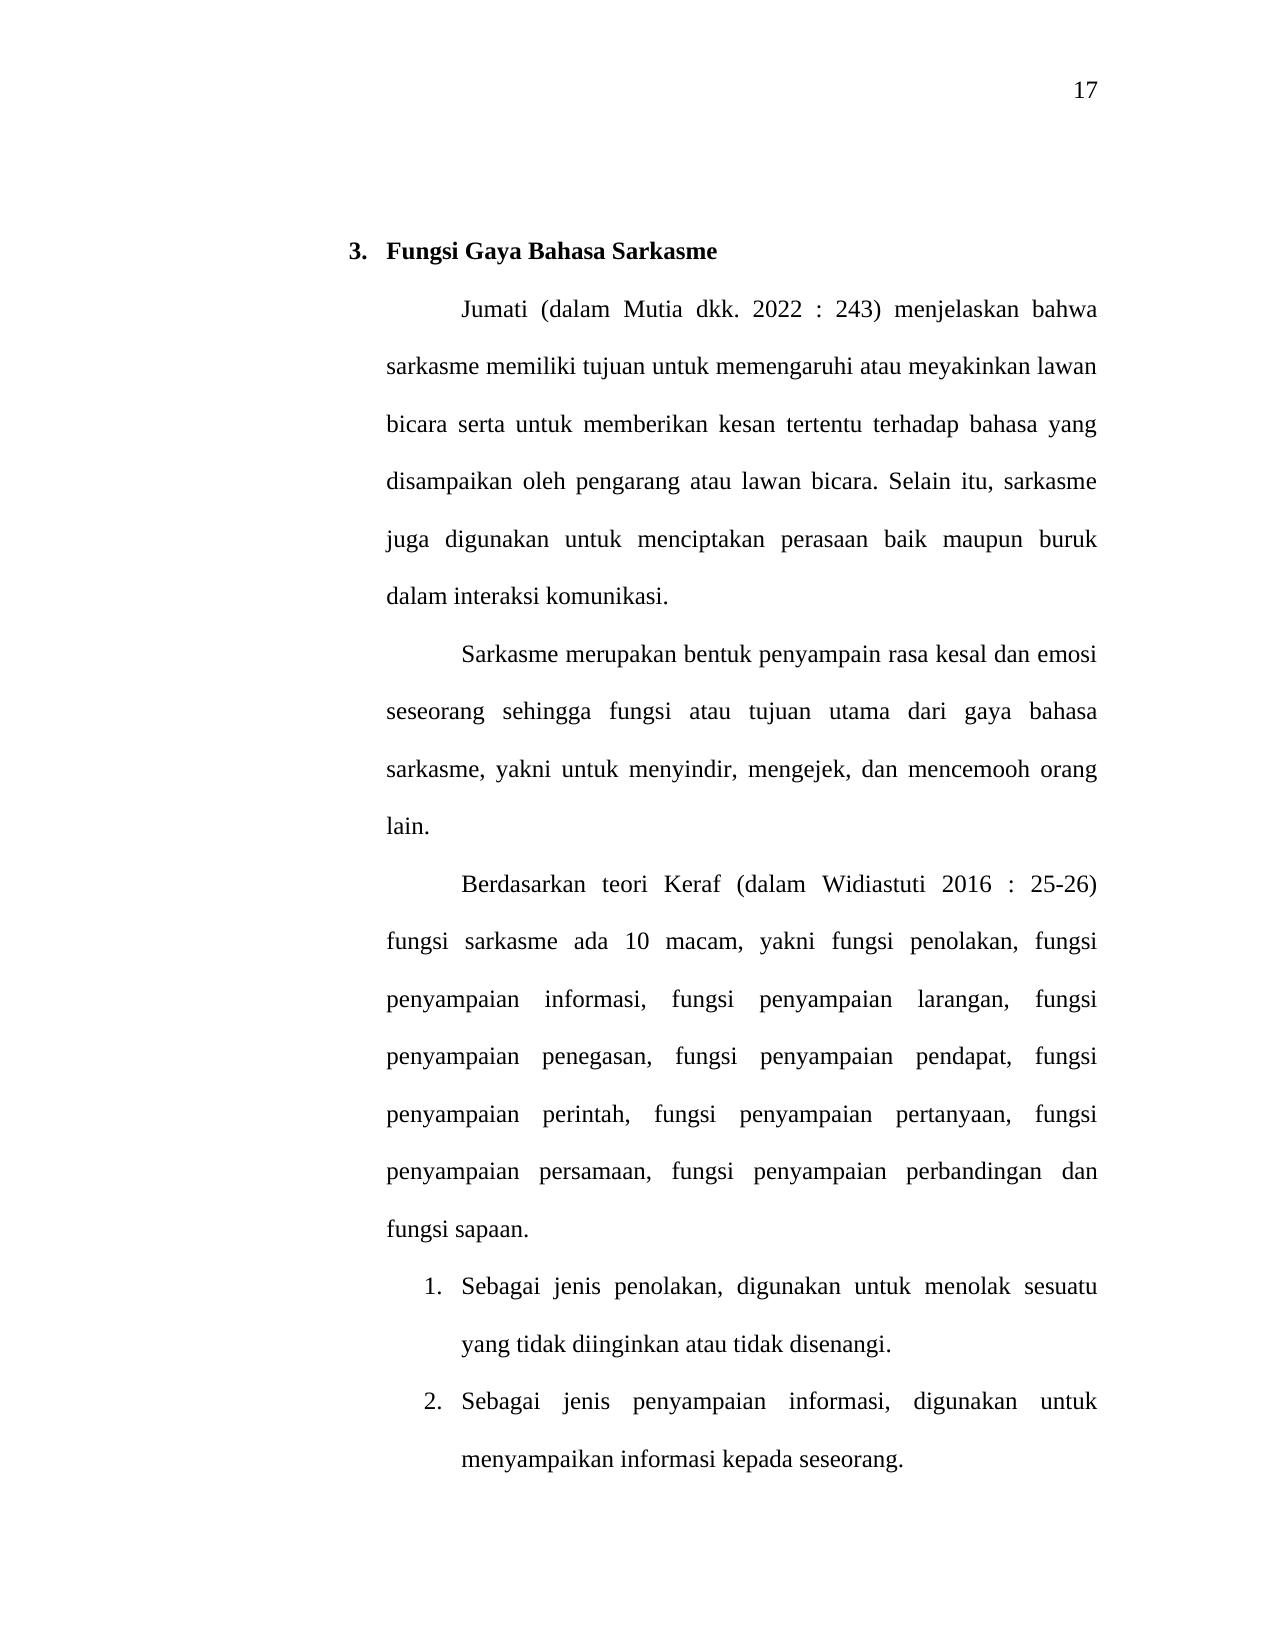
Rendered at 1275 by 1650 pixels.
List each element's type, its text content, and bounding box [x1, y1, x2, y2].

list Sebagai jenis penyampaian informasi, digunakan untuk menyampaikan informasi kepada seseorang. [424, 1386, 1098, 1472]
list Sebagai jenis penolakan, digunakan untuk menolak sesuatu yang tidak diinginkan atau tidak disenangi. [424, 1271, 1098, 1357]
list Sarkasme merupakan bentuk penyampain rasa kesal dan emosi seseorang sehingga fungsi atau tujuan utama dari gaya bahasa sarkasme, yakni untuk menyindir, mengejek, dan mencemooh orang lain. [386, 639, 1098, 840]
list Berdasarkan teori Keraf (dalam Widiastuti 2016 : 25-26) fungsi sarkasme ada 10 macam, yakni fungsi penolakan, fungsi penyampaian informasi, fungsi penyampaian larangan, fungsi penyampaian penegasan, fungsi penyampaian pendapat, fungsi penyampaian perintah, fungsi penyampaian pertanyaan, fungsi penyampaian persamaan, fungsi penyampaian perbandingan dan fungsi sapaan. [386, 869, 1098, 1242]
list Jumati (dalam Mutia dkk. 2022 : 243) menjelaskan bahwa sarkasme memiliki tujuan untuk memengaruhi atau meyakinkan lawan bicara serta untuk memberikan kesan tertentu terhadap bahasa yang disampaikan oleh pengarang atau lawan bicara. Selain itu, sarkasme juga digunakan untuk menciptakan perasaan baik maupun buruk dalam interaksi komunikasi. [386, 294, 1098, 610]
list Fungsi Gaya Bahasa Sarkasme [349, 236, 1098, 265]
